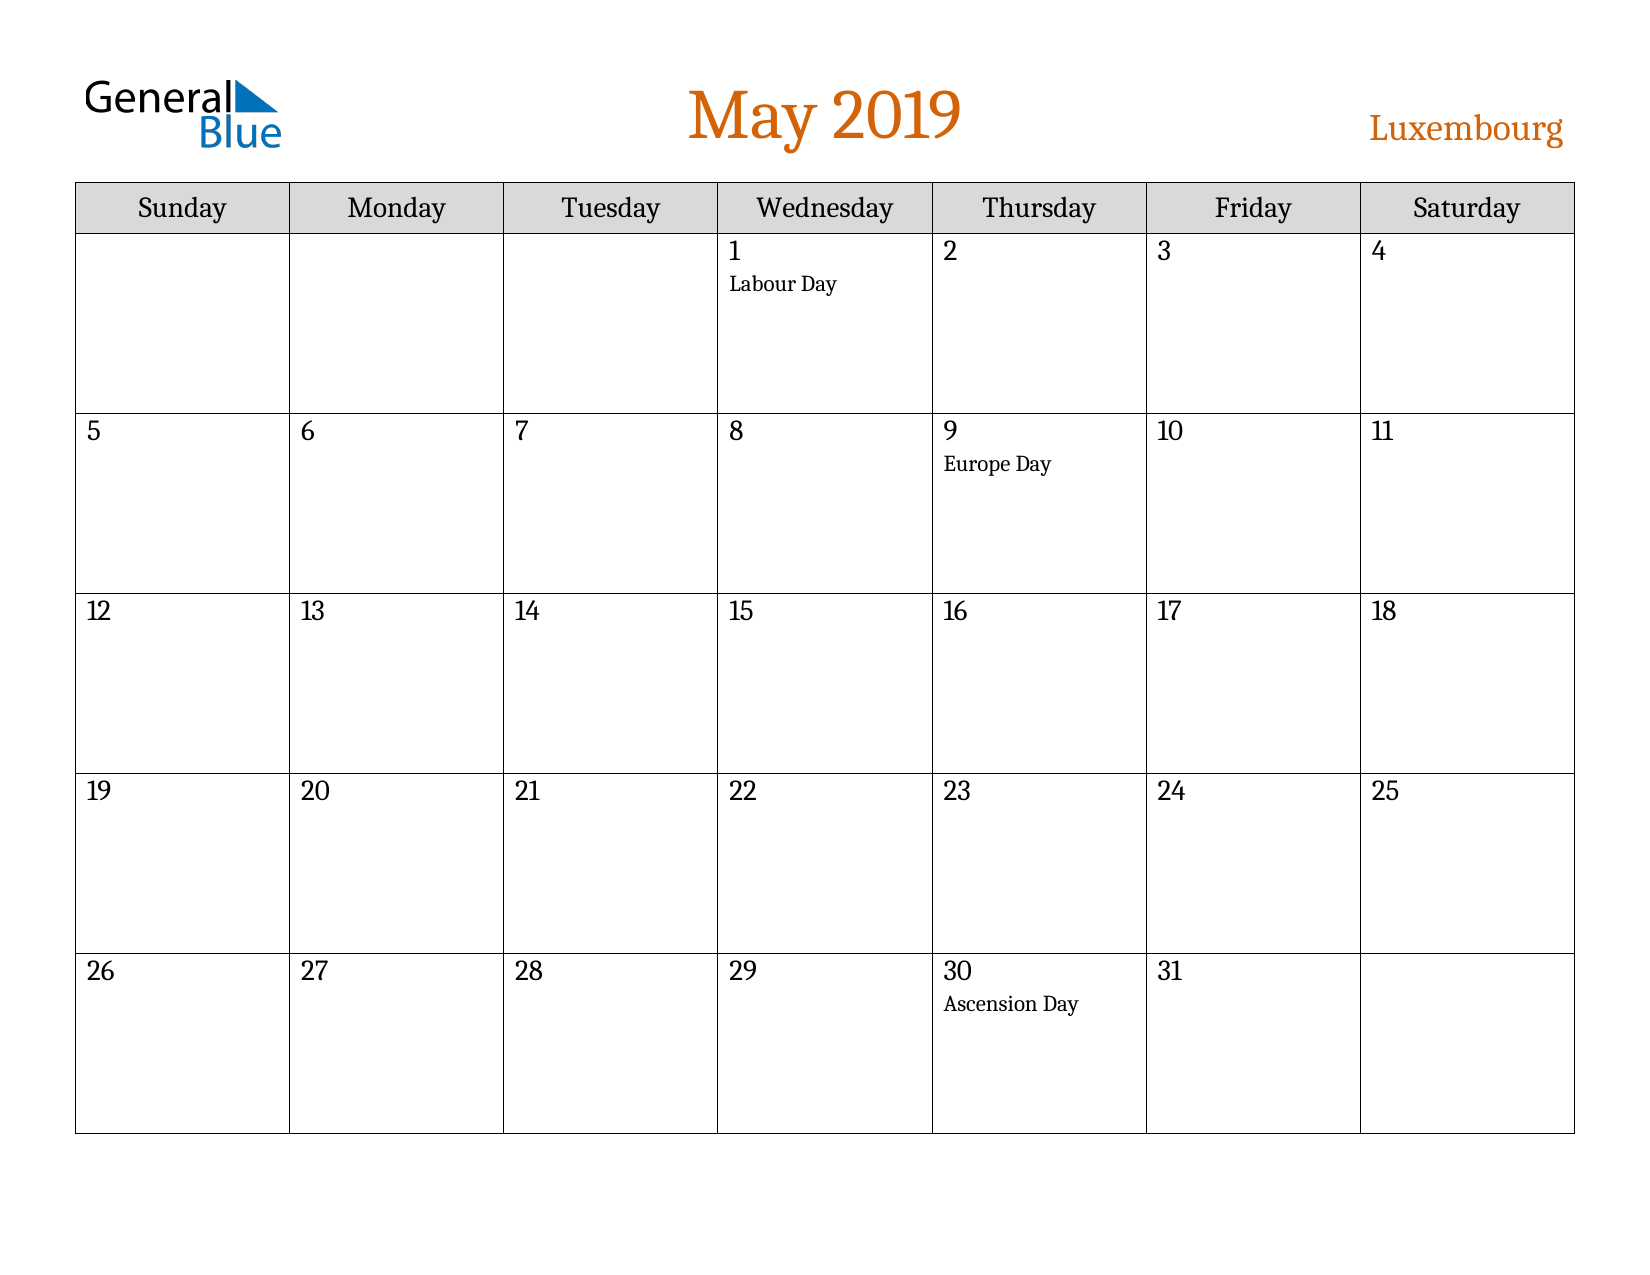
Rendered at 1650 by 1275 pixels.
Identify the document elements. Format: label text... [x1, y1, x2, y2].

table_cell 16 [933, 594, 1146, 630]
table_cell [1361, 630, 1574, 773]
table_cell 31 [1147, 954, 1360, 990]
table_cell [718, 810, 932, 953]
table_cell [718, 450, 932, 593]
table_cell [1147, 270, 1360, 413]
table_cell [1361, 810, 1574, 953]
table_cell [290, 990, 503, 1133]
table_header May 2019 [504, 75, 1146, 182]
table_cell [504, 450, 717, 593]
table_cell [1147, 810, 1360, 953]
table_cell 1 [718, 234, 932, 270]
table_cell [290, 810, 503, 953]
table_cell [1361, 450, 1574, 593]
table_cell 3 [1147, 234, 1360, 270]
table_header Luxembourg [1146, 75, 1574, 182]
table_cell Tuesday [504, 183, 717, 233]
table_cell [1147, 990, 1360, 1133]
table_cell 6 [290, 414, 503, 450]
table_cell [504, 810, 717, 953]
table_cell [290, 234, 503, 270]
table_cell Wednesday [718, 183, 932, 233]
table_cell 28 [504, 954, 717, 990]
table_cell 17 [1147, 594, 1360, 630]
table_cell [76, 630, 289, 773]
table_cell [504, 630, 717, 773]
table_cell 19 [76, 774, 289, 810]
table_cell Labour Day [718, 270, 932, 413]
table_cell 20 [290, 774, 503, 810]
table_cell 4 [1361, 234, 1574, 270]
table_cell [76, 270, 289, 413]
table_cell [1147, 630, 1360, 773]
table_cell [1361, 954, 1574, 990]
table_cell [76, 810, 289, 953]
table_cell [504, 234, 717, 270]
table_cell [1361, 990, 1574, 1133]
table_cell [504, 270, 717, 413]
table_cell [76, 234, 289, 270]
table_cell 18 [1361, 594, 1574, 630]
table_cell [290, 630, 503, 773]
table_cell Ascension Day [933, 990, 1146, 1133]
table_cell 27 [290, 954, 503, 990]
table_cell [1147, 450, 1360, 593]
table_cell [933, 630, 1146, 773]
table_cell 5 [76, 414, 289, 450]
table_cell 23 [933, 774, 1146, 810]
table_cell 8 [718, 414, 932, 450]
table_cell [718, 990, 932, 1133]
table_cell Thursday [933, 183, 1146, 233]
table_cell [76, 990, 289, 1133]
table_cell 15 [718, 594, 932, 630]
table_cell 11 [1361, 414, 1574, 450]
table_cell 30 [933, 954, 1146, 990]
table_cell 29 [718, 954, 932, 990]
table_cell 22 [718, 774, 932, 810]
table_cell 2 [933, 234, 1146, 270]
table_cell Monday [290, 183, 503, 233]
table_cell 24 [1147, 774, 1360, 810]
table_cell 13 [290, 594, 503, 630]
table_cell Sunday [76, 183, 289, 233]
table_cell [290, 450, 503, 593]
table_cell 10 [1147, 414, 1360, 450]
table_header [76, 75, 503, 182]
table_cell Friday [1147, 183, 1360, 233]
table_cell Europe Day [933, 450, 1146, 593]
table_cell 9 [933, 414, 1146, 450]
table_cell 7 [504, 414, 717, 450]
table_cell 14 [504, 594, 717, 630]
table_cell 25 [1361, 774, 1574, 810]
table_cell [718, 630, 932, 773]
table_cell [76, 450, 289, 593]
table_cell 12 [76, 594, 289, 630]
table_cell 21 [504, 774, 717, 810]
table_cell [504, 990, 717, 1133]
table_cell 26 [76, 954, 289, 990]
table_cell [1361, 270, 1574, 413]
table_cell [933, 810, 1146, 953]
picture [86, 80, 281, 148]
table_cell [933, 270, 1146, 413]
table_cell [290, 270, 503, 413]
table_cell Saturday [1361, 183, 1574, 233]
